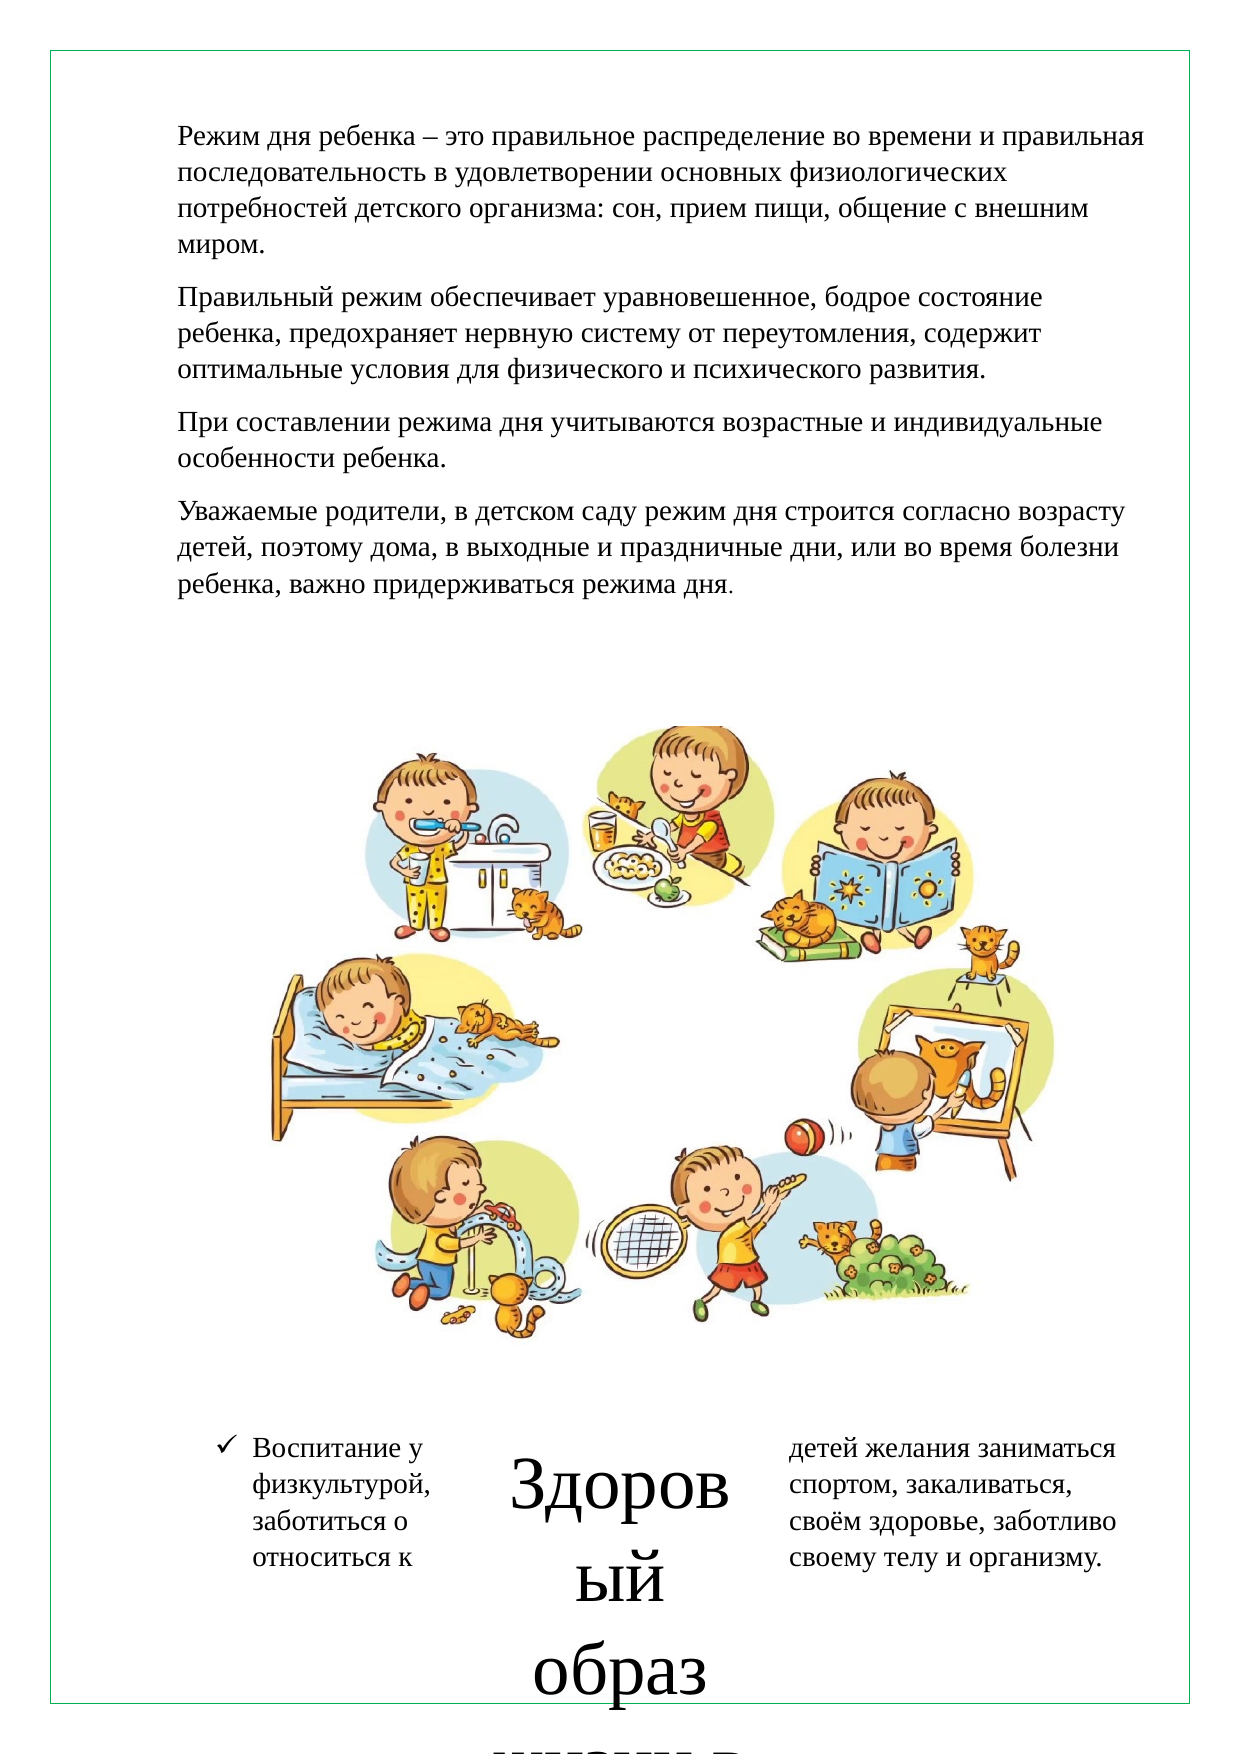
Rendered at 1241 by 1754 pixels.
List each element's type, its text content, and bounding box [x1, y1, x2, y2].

text Правильный режим обеспечивает уравновешенное, бодрое состояние ребенка, предохраняет нервную систему от переутомления, содержит оптимальные условия для физического и психического развития. [177, 279, 1152, 385]
text Уважаемые родители, в детском саду режим дня строится согласно возрасту детей, поэтому дома, в выходные и праздничные дни, или во время болезни ребенка, важно придерживаться режима дня. [177, 493, 1152, 599]
text При составлении режима дня учитываются возрастные и индивидуальные особенности ребенка. [177, 404, 1152, 474]
picture [125, 726, 1115, 1346]
list Воспитание у детей желания заниматься физкультурой, спортом, закаливаться, заботиться о своём здоровье, заботливо относиться к своему телу и организму. [214, 1430, 1152, 1572]
text Режим дня ребенка – это правильное распределение во времени и правильная последовательность в удовлетворении основных физиологических потребностей детского организма: сон, прием пищи, общение с внешним миром. [177, 118, 1152, 260]
